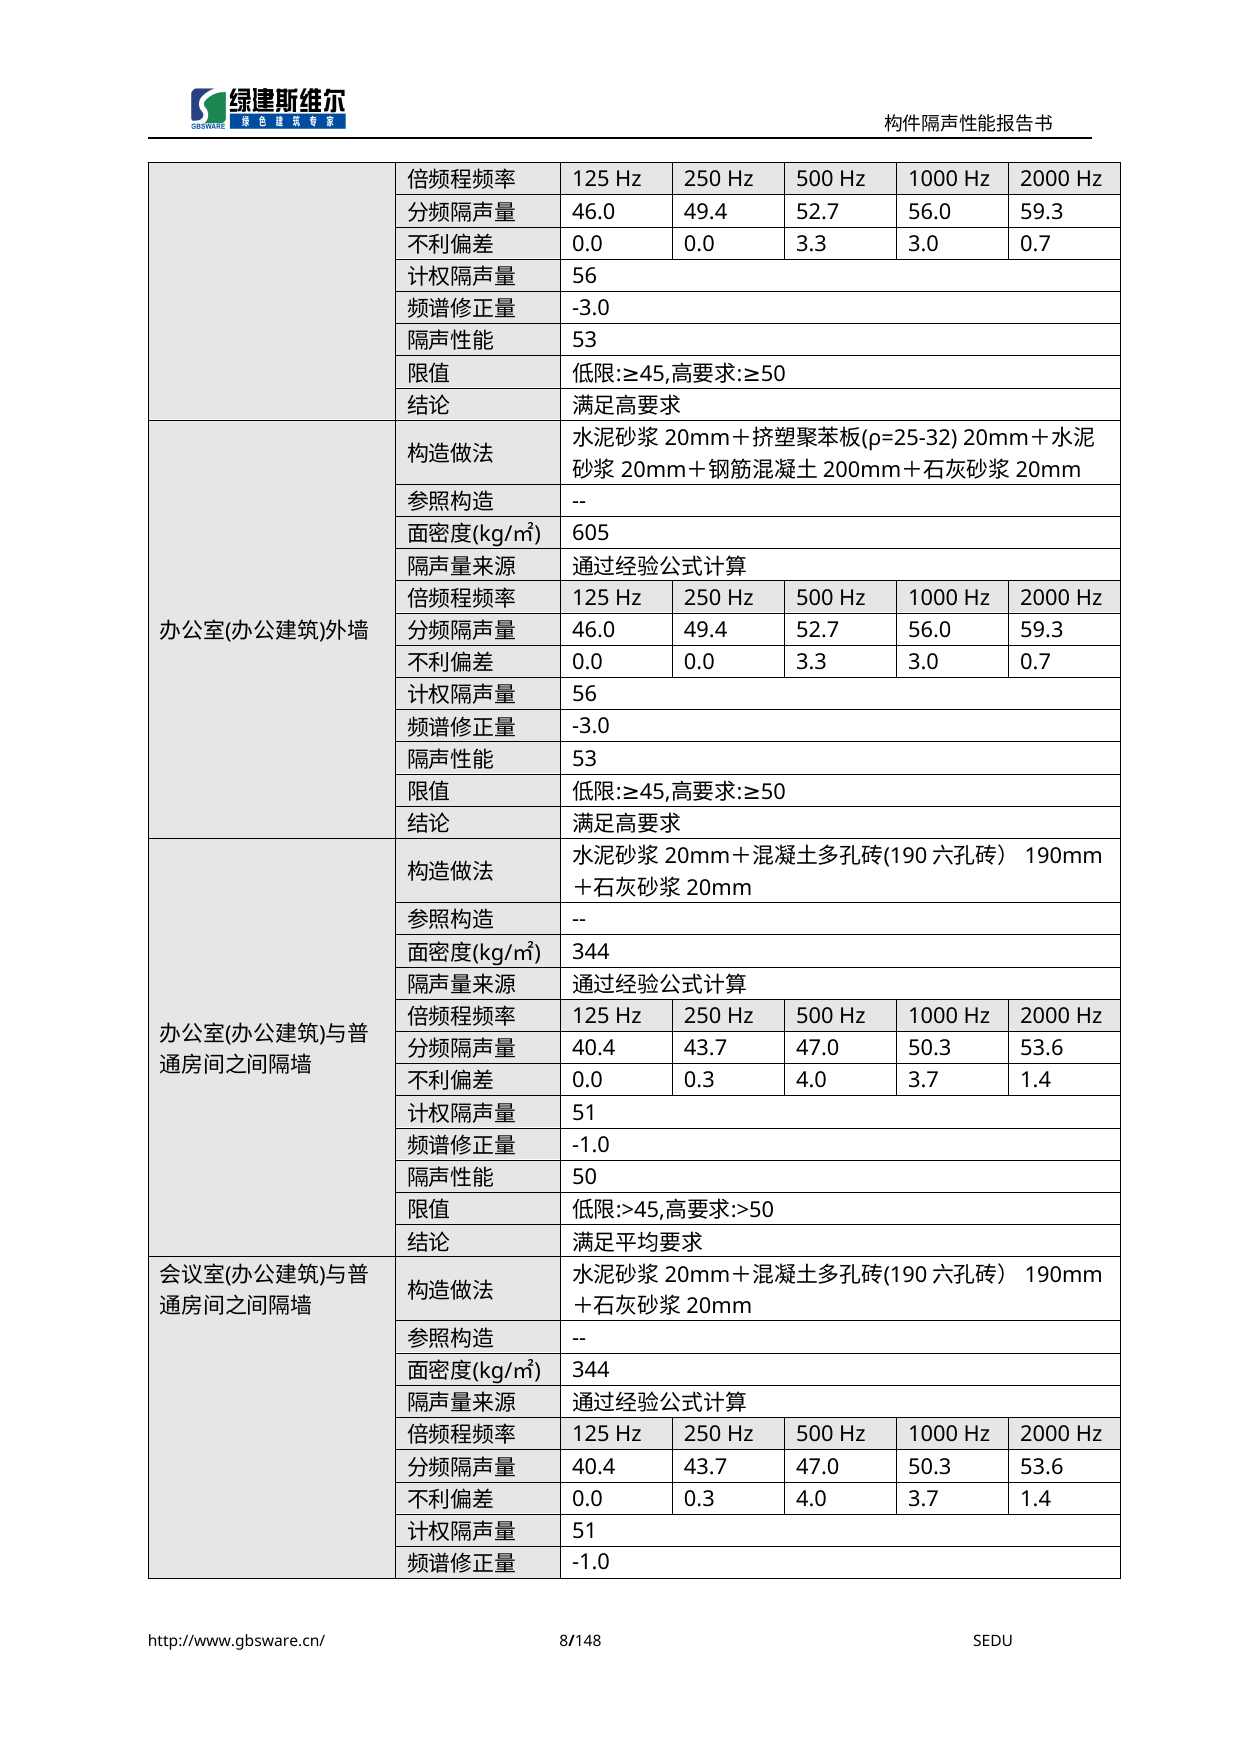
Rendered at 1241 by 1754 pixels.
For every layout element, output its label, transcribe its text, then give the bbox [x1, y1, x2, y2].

table_cell 56.0 [897, 195, 1008, 226]
table_cell 59.3 [1009, 195, 1120, 226]
table_cell 结论 [396, 389, 560, 419]
table_cell 43.7 [673, 1032, 784, 1063]
table_cell 水泥砂浆 20mm＋混凝土多孔砖(190六孔砖） 190mm＋石灰砂浆 20mm [561, 1257, 1120, 1320]
table_cell 1000 Hz [897, 1000, 1008, 1031]
table_cell 47.0 [785, 1450, 896, 1481]
table_cell 1.4 [1009, 1483, 1120, 1513]
table_cell 办公室(办公建筑)外墙 [149, 421, 395, 838]
table_cell 0.0 [561, 1064, 672, 1095]
table_cell 面密度(kg/㎡) [396, 517, 560, 548]
table_cell 250 Hz [673, 163, 784, 194]
table_cell 不利偏差 [396, 1483, 560, 1513]
table_cell 250 Hz [673, 581, 784, 612]
table_cell -- [561, 903, 1120, 934]
table_cell 1000 Hz [897, 163, 1008, 194]
table_cell 隔声性能 [396, 1161, 560, 1192]
table_cell 计权隔声量 [396, 678, 560, 709]
table_cell 计权隔声量 [396, 1515, 560, 1546]
table_cell 4.0 [785, 1064, 896, 1095]
table_cell 不利偏差 [396, 1064, 560, 1095]
table_cell 分频隔声量 [396, 1032, 560, 1063]
table_cell 面密度(kg/㎡) [396, 935, 560, 966]
table_cell 125 Hz [561, 581, 672, 612]
table_cell 限值 [396, 356, 560, 387]
table_cell 50.3 [897, 1450, 1008, 1481]
table_cell 52.7 [785, 195, 896, 226]
table_cell -- [561, 1321, 1120, 1352]
table_cell 限值 [396, 1193, 560, 1224]
table_cell 40.4 [561, 1450, 672, 1481]
table_cell 2000 Hz [1009, 1000, 1120, 1031]
table_cell 49.4 [673, 195, 784, 226]
table_cell 0.0 [561, 228, 672, 258]
table_cell 通过经验公式计算 [561, 1386, 1120, 1417]
table_cell 频谱修正量 [396, 1547, 560, 1578]
table_cell 500 Hz [785, 581, 896, 612]
table_cell 51 [561, 1515, 1120, 1546]
table_cell 53 [561, 742, 1120, 773]
table_cell 0.0 [673, 646, 784, 677]
table_cell 满足平均要求 [561, 1225, 1120, 1256]
table_cell 水泥砂浆 20mm＋混凝土多孔砖(190六孔砖） 190mm＋石灰砂浆 20mm [561, 839, 1120, 902]
table_cell 500 Hz [785, 1000, 896, 1031]
table_cell 53 [561, 324, 1120, 355]
table_cell 1000 Hz [897, 1418, 1008, 1449]
table_cell 会议室(办公建筑)与普通房间之间隔墙 [149, 1257, 395, 1578]
table_cell 参照构造 [396, 903, 560, 934]
table_cell 125 Hz [561, 163, 672, 194]
table_cell 倍频程频率 [396, 1000, 560, 1031]
table_cell 满足高要求 [561, 389, 1120, 419]
table_cell 52.7 [785, 614, 896, 645]
table_cell 频谱修正量 [396, 292, 560, 323]
table_cell 125 Hz [561, 1000, 672, 1031]
table_cell 3.3 [785, 646, 896, 677]
table_cell 53.6 [1009, 1450, 1120, 1481]
table_cell 2000 Hz [1009, 163, 1120, 194]
table_cell 限值 [396, 775, 560, 806]
table_cell -1.0 [561, 1129, 1120, 1159]
table_cell 53.6 [1009, 1032, 1120, 1063]
table_cell 56 [561, 678, 1120, 709]
table_cell 4.0 [785, 1483, 896, 1513]
table_cell 结论 [396, 807, 560, 838]
table_cell 构造做法 [396, 839, 560, 902]
table_cell 2000 Hz [1009, 1418, 1120, 1449]
table_cell 43.7 [673, 1450, 784, 1481]
table_cell 0.3 [673, 1064, 784, 1095]
table_cell 办公室(办公建筑)与普通房间之间隔墙 [149, 839, 395, 1256]
table_cell -3.0 [561, 710, 1120, 741]
table_cell 频谱修正量 [396, 1129, 560, 1159]
table_cell 倍频程频率 [396, 163, 560, 194]
table_cell 满足高要求 [561, 807, 1120, 838]
table_cell 59.3 [1009, 614, 1120, 645]
table_cell 隔声性能 [396, 324, 560, 355]
table_cell 46.0 [561, 195, 672, 226]
table_cell 344 [561, 935, 1120, 966]
table_cell 计权隔声量 [396, 1096, 560, 1127]
table_cell 参照构造 [396, 1321, 560, 1352]
table_cell 0.0 [561, 646, 672, 677]
table_cell 隔声性能 [396, 742, 560, 773]
table_cell 3.7 [897, 1064, 1008, 1095]
picture [187, 88, 347, 130]
table_cell 倍频程频率 [396, 581, 560, 612]
table_cell 2000 Hz [1009, 581, 1120, 612]
table_cell 计权隔声量 [396, 260, 560, 291]
table_cell 47.0 [785, 1032, 896, 1063]
table_cell 1000 Hz [897, 581, 1008, 612]
table_cell 频谱修正量 [396, 710, 560, 741]
table_cell 3.0 [897, 646, 1008, 677]
table_cell 250 Hz [673, 1418, 784, 1449]
table_cell 500 Hz [785, 1418, 896, 1449]
table_cell 通过经验公式计算 [561, 968, 1120, 999]
table_cell -- [561, 485, 1120, 516]
table_cell 250 Hz [673, 1000, 784, 1031]
table_cell 隔声量来源 [396, 1386, 560, 1417]
table_cell 50 [561, 1161, 1120, 1192]
table_cell 56 [561, 260, 1120, 291]
table_cell 0.7 [1009, 228, 1120, 258]
table_cell 51 [561, 1096, 1120, 1127]
table_cell 不利偏差 [396, 228, 560, 258]
table_cell 605 [561, 517, 1120, 548]
table_cell 0.0 [561, 1483, 672, 1513]
table_cell 46.0 [561, 614, 672, 645]
table_cell 结论 [396, 1225, 560, 1256]
table_cell -3.0 [561, 292, 1120, 323]
table_cell 面密度(kg/㎡) [396, 1354, 560, 1385]
table_cell 56.0 [897, 614, 1008, 645]
table_cell 倍频程频率 [396, 1418, 560, 1449]
table_cell 隔声量来源 [396, 549, 560, 580]
table_cell 构造做法 [396, 421, 560, 484]
table_cell 分频隔声量 [396, 1450, 560, 1481]
table_cell 隔声量来源 [396, 968, 560, 999]
table_cell 344 [561, 1354, 1120, 1385]
table_cell 500 Hz [785, 163, 896, 194]
table_cell 低限:≥45,高要求:≥50 [561, 356, 1120, 387]
table_cell 低限:>45,高要求:>50 [561, 1193, 1120, 1224]
table_cell 分频隔声量 [396, 614, 560, 645]
table_cell 49.4 [673, 614, 784, 645]
table_cell 3.0 [897, 228, 1008, 258]
table_cell 40.4 [561, 1032, 672, 1063]
table_cell 0.3 [673, 1483, 784, 1513]
table_cell 50.3 [897, 1032, 1008, 1063]
table_cell -1.0 [561, 1547, 1120, 1578]
table_cell 125 Hz [561, 1418, 672, 1449]
table_cell 分频隔声量 [396, 195, 560, 226]
table_cell 构造做法 [396, 1257, 560, 1320]
table_cell 不利偏差 [396, 646, 560, 677]
table_cell 低限:≥45,高要求:≥50 [561, 775, 1120, 806]
table_cell 3.7 [897, 1483, 1008, 1513]
table_cell 通过经验公式计算 [561, 549, 1120, 580]
table_cell 3.3 [785, 228, 896, 258]
table_cell 参照构造 [396, 485, 560, 516]
table_cell 1.4 [1009, 1064, 1120, 1095]
table_cell 0.0 [673, 228, 784, 258]
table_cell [561, 421, 1120, 484]
table_cell 0.7 [1009, 646, 1120, 677]
